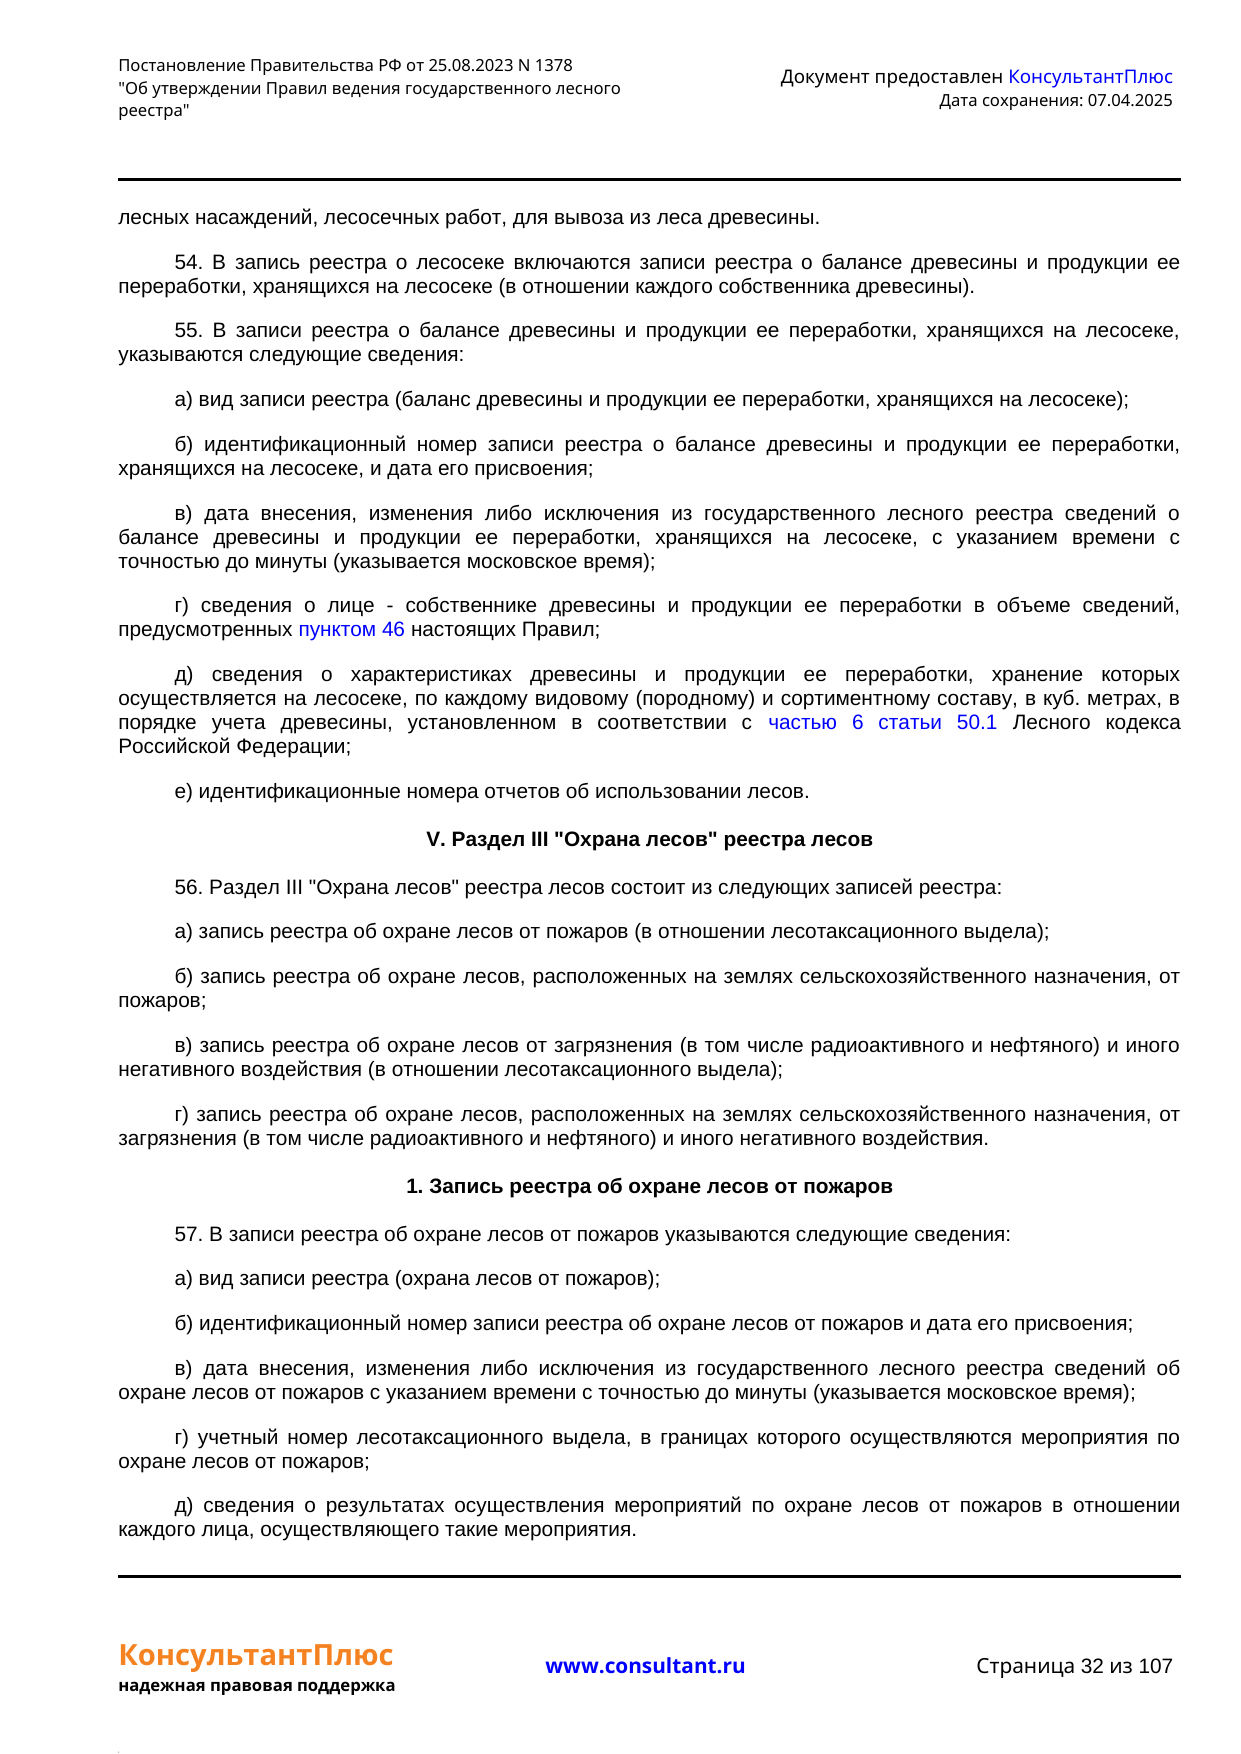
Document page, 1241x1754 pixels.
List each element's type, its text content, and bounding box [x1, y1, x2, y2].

text г) учетный номер лесотаксационного выдела, в границах которого осуществляются мероприятия по охране лесов от пожаров; [118, 1424, 1181, 1472]
text а) вид записи реестра (охрана лесов от пожаров); [118, 1266, 1181, 1290]
text 56. Раздел III "Охрана лесов" реестра лесов состоит из следующих записей реестра: [118, 874, 1181, 898]
text г) сведения о лице - собственнике древесины и продукции ее переработки в объеме сведений, предусмотренных пунктом 46 настоящих Правил; [118, 593, 1181, 641]
title 1. Запись реестра об охране лесов от пожаров [118, 1173, 1181, 1197]
text 57. В записи реестра об охране лесов от пожаров указываются следующие сведения: [118, 1221, 1181, 1245]
text б) идентификационный номер записи реестра об охране лесов от пожаров и дата его присвоения; [118, 1311, 1181, 1335]
text д) сведения о результатах осуществления мероприятий по охране лесов от пожаров в отношении каждого лица, осуществляющего такие мероприятия. [118, 1493, 1181, 1541]
text б) идентификационный номер записи реестра о балансе древесины и продукции ее переработки, хранящихся на лесосеке, и дата его присвоения; [118, 432, 1181, 480]
text а) запись реестра об охране лесов от пожаров (в отношении лесотаксационного выдела); [118, 919, 1181, 943]
text в) запись реестра об охране лесов от загрязнения (в том числе радиоактивного и нефтяного) и иного негативного воздействия (в отношении лесотаксационного выдела); [118, 1033, 1181, 1081]
text 54. В запись реестра о лесосеке включаются записи реестра о балансе древесины и продукции ее переработки, хранящихся на лесосеке (в отношении каждого собственника древесины). [118, 249, 1181, 297]
text б) запись реестра об охране лесов, расположенных на землях сельскохозяйственного назначения, от пожаров; [118, 964, 1181, 1012]
text г) запись реестра об охране лесов, расположенных на землях сельскохозяйственного назначения, от загрязнения (в том числе радиоактивного и нефтяного) и иного негативного воздействия. [118, 1102, 1181, 1149]
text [118, 205, 1181, 229]
text а) вид записи реестра (баланс древесины и продукции ее переработки, хранящихся на лесосеке); [118, 387, 1181, 411]
text д) сведения о характеристиках древесины и продукции ее переработки, хранение которых осуществляется на лесосеке, по каждому видовому (породному) и сортиментному составу, в куб. метрах, в порядке учета древесины, установленном в соответствии с частью 6 статьи 50.1 Лесного кодекса Российской Федерации; [118, 662, 1181, 758]
text в) дата внесения, изменения либо исключения из государственного лесного реестра сведений о балансе древесины и продукции ее переработки, хранящихся на лесосеке, с указанием времени с точностью до минуты (указывается московское время); [118, 501, 1181, 572]
title V. Раздел III "Охрана лесов" реестра лесов [118, 827, 1181, 851]
text в) дата внесения, изменения либо исключения из государственного лесного реестра сведений об охране лесов от пожаров с указанием времени с точностью до минуты (указывается московское время); [118, 1356, 1181, 1404]
text 55. В записи реестра о балансе древесины и продукции ее переработки, хранящихся на лесосеке, указываются следующие сведения: [118, 318, 1181, 366]
text е) идентификационные номера отчетов об использовании лесов. [118, 779, 1181, 803]
